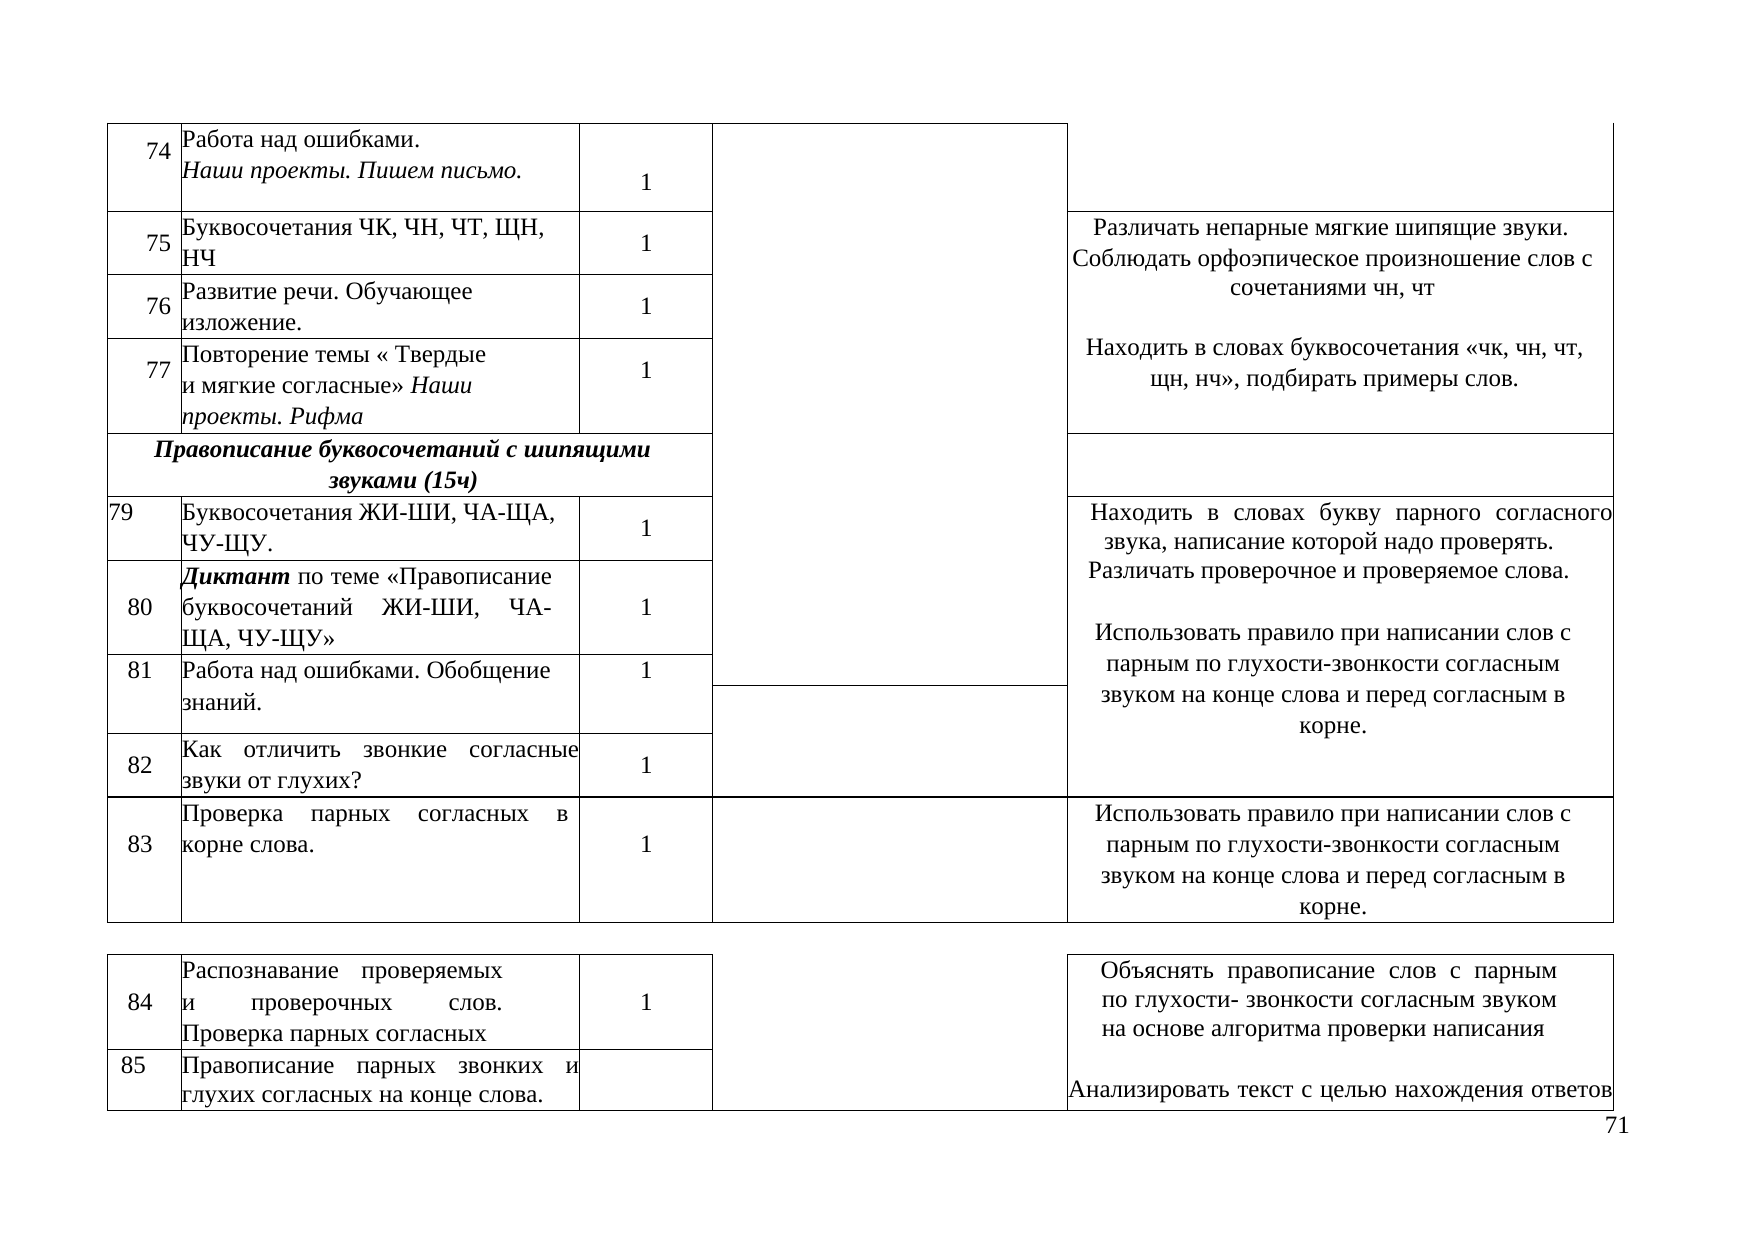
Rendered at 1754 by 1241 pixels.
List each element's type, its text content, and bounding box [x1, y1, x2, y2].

table_cell 1 [580, 1050, 712, 1109]
table_cell Использовать правило при написании слов с парным по глухости-звонкости согласным звуком на конце слова и перед согласным в корне. [1068, 798, 1613, 922]
table_header [713, 954, 1067, 1109]
table_cell 79 [108, 497, 181, 559]
table_cell 85 [108, 1050, 181, 1109]
table_cell 1 [580, 798, 712, 922]
table_cell 1 [580, 212, 712, 274]
table_cell Повторение темы « Твердые и мягкие согласные» Наши проекты. Рифма [182, 339, 579, 432]
table_cell 1 [580, 275, 712, 338]
table_cell [713, 798, 1067, 922]
table_cell Развитие речи. Обучающее изложение. [182, 275, 579, 338]
table_cell 74 [108, 124, 181, 211]
table_cell Находить в словах букву парного согласного звука, написание которой надо проверять. Различать проверочное и проверяемое слова. Использовать правило при написании слов с парным по глухости-звонкости согласным звуком на конце слова и перед согласным в корне. [1068, 497, 1613, 796]
table_header Объяснять правописание слов с парным по глухости- звонкости согласным звуком на основе алгоритма проверки написания Анализировать текст с целью нахождения ответов на вопросы. Сопоставлять приёмы проверки написания гласных и согласных в корне слова. Объяснять правильность написания слов с изученными орфограммами. Объяснять правильность написания слов с орфограммами. Оценивать свои достижения при выполнении заданий. [1068, 955, 1613, 1109]
table_cell 1 [580, 124, 712, 211]
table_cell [182, 1050, 579, 1109]
table_cell 77 [108, 339, 181, 432]
table_cell Работа над ошибками. Обобщение знаний. [182, 655, 579, 733]
table_cell Буквосочетания ЧК, ЧН, ЧТ, ЩН, НЧ [182, 212, 579, 274]
table_cell 75 [108, 212, 181, 274]
table_header 84 [108, 955, 181, 1049]
table_cell 1 [580, 561, 712, 654]
table_cell 1 [580, 339, 712, 432]
table_cell 1 [580, 655, 712, 733]
table_cell Проверка парных согласных в корне слова. [182, 798, 579, 922]
table_cell Работа над ошибками. Наши проекты. Пишем письмо. [182, 124, 579, 211]
table_cell [1068, 434, 1613, 496]
table_cell 80 [108, 561, 181, 654]
table_cell [713, 686, 1067, 796]
table_cell 81 [108, 655, 181, 733]
table_cell Различать непарные мягкие шипящие звуки. Соблюдать орфоэпическое произношение слов с сочетаниями чн, чт Находить в словах буквосочетания «чк, чн, чт, щн, нч», подбирать примеры слов. [1068, 212, 1613, 432]
table_header 1 [580, 955, 712, 1049]
table_cell 83 [108, 798, 181, 922]
table_cell Диктант по теме «Правописание буквосочетаний ЖИ-ШИ, ЧА-ЩА, ЧУ-ЩУ» [182, 561, 579, 654]
table_cell 82 [108, 734, 181, 796]
table_cell Буквосочетания ЖИ-ШИ, ЧА-ЩА, ЧУ-ЩУ. [182, 497, 579, 559]
table_cell 1 [580, 497, 712, 559]
table_cell Как отличить звонкие согласные звуки от глухих? [182, 734, 579, 796]
table_cell 1 [580, 734, 712, 796]
table_cell 76 [108, 275, 181, 338]
table_cell [713, 124, 1067, 685]
table_header Распознавание проверяемых и проверочных слов. Проверка парных согласных [182, 955, 579, 1049]
table_cell Правописание буквосочетаний с шипящими звуками (15ч) [108, 434, 712, 496]
